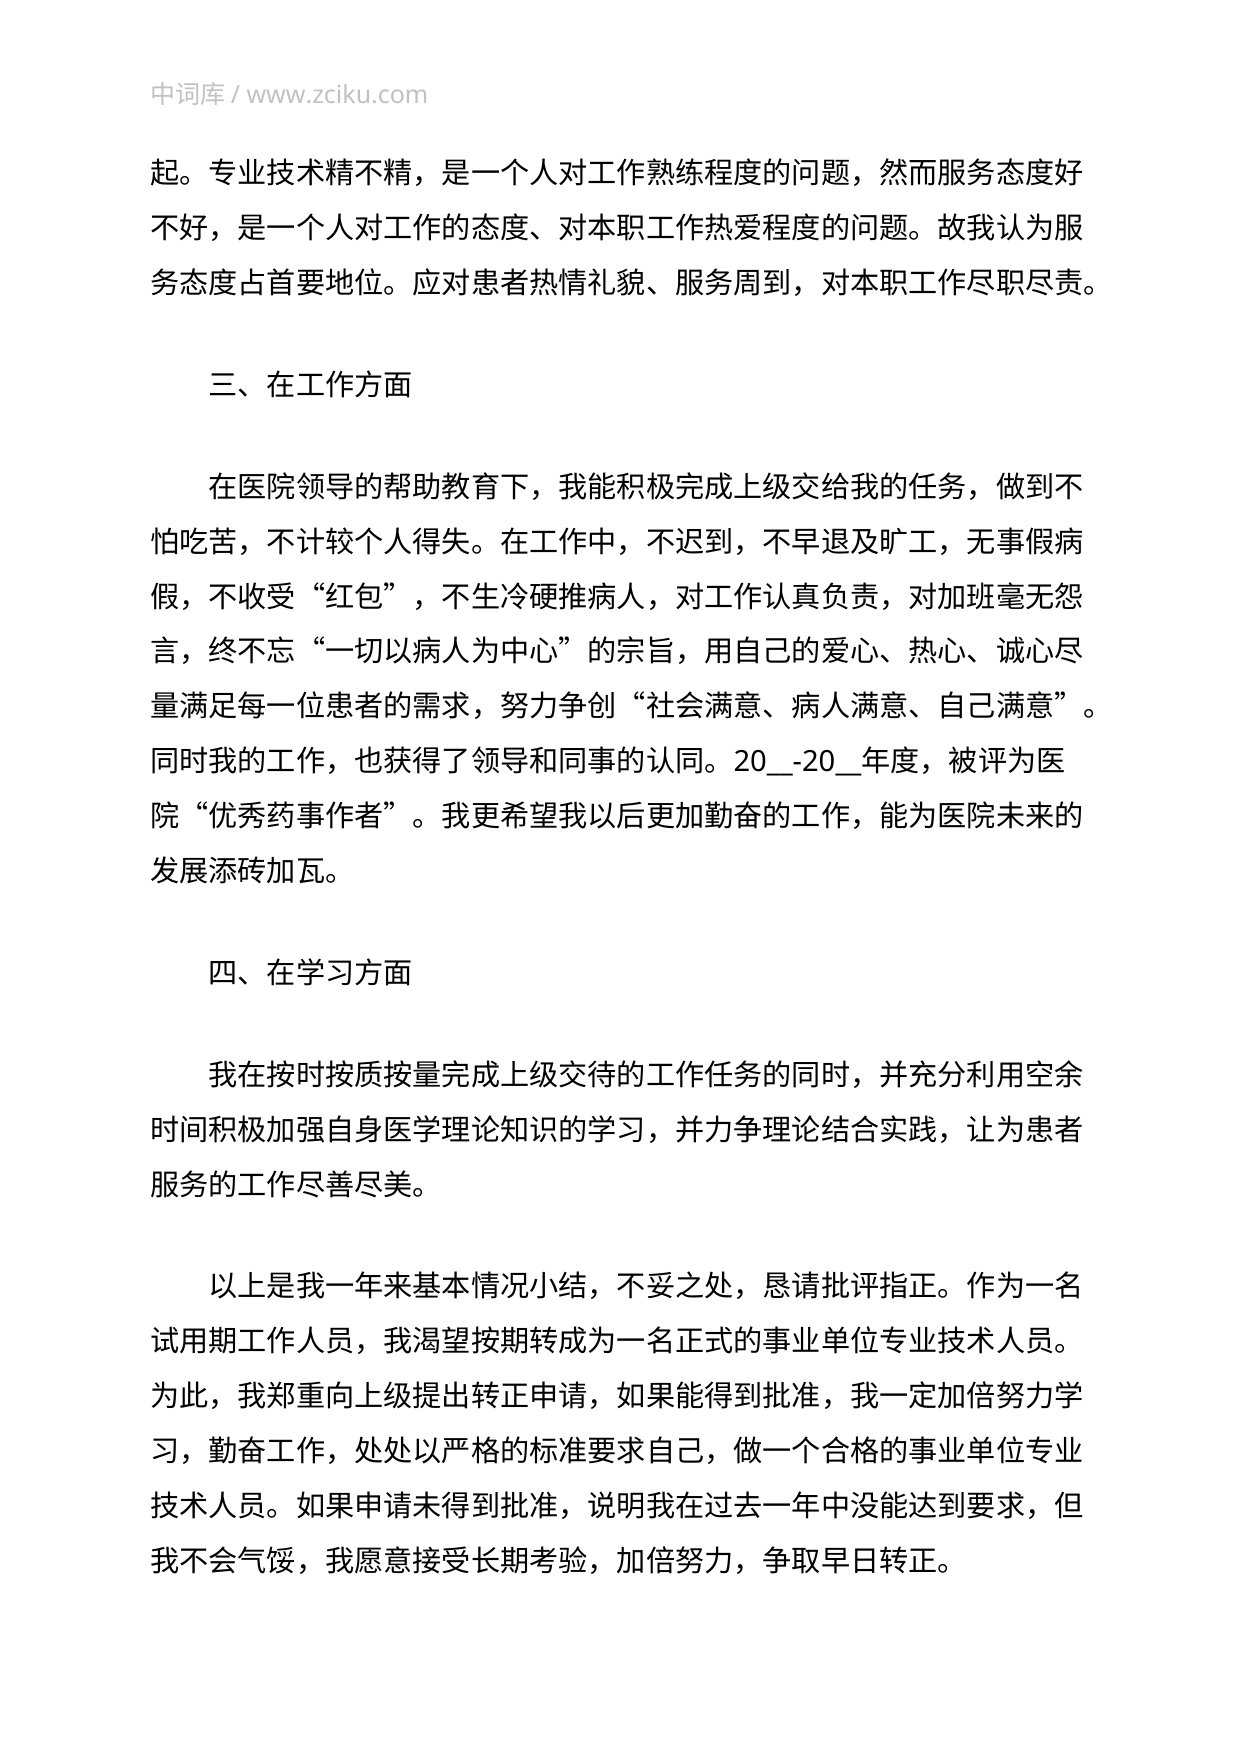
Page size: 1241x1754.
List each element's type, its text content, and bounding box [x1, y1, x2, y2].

text 以上是我一年来基本情况小结，不妥之处，恳请批评指正。作为一名试用期工作人员，我渴望按期转成为一名正式的事业单位专业技术人员。为此，我郑重向上级提出转正申请，如果能得到批准，我一定加倍努力学习，勤奋工作，处处以严格的标准要求自己，做一个合格的事业单位专业技术人员。如果申请未得到批准，说明我在过去一年中没能达到要求，但我不会气馁，我愿意接受长期考验，加倍努力，争取早日转正。 [150, 1263, 1090, 1579]
text 在医院领导的帮助教育下，我能积极完成上级交给我的任务，做到不怕吃苦，不计较个人得失。在工作中，不迟到，不早退及旷工，无事假病假，不收受“红包”，不生冷硬推病人，对工作认真负责，对加班毫无怨言，终不忘“一切以病人为中心”的宗旨，用自己的爱心、热心、诚心尽量满足每一位患者的需求，努力争创“社会满意、病人满意、自己满意”。同时我的工作，也获得了领导和同事的认同。20__-20__年度，被评为医院“优秀药事作者”。我更希望我以后更加勤奋的工作，能为医院未来的发展添砖加瓦。 [150, 463, 1090, 890]
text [150, 150, 1090, 302]
text 三、在工作方面 [150, 362, 1090, 404]
text 四、在学习方面 [150, 949, 1090, 992]
text 我在按时按质按量完成上级交待的工作任务的同时，并充分利用空余时间积极加强自身医学理论知识的学习，并力争理论结合实践，让为患者服务的工作尽善尽美。 [150, 1051, 1090, 1203]
